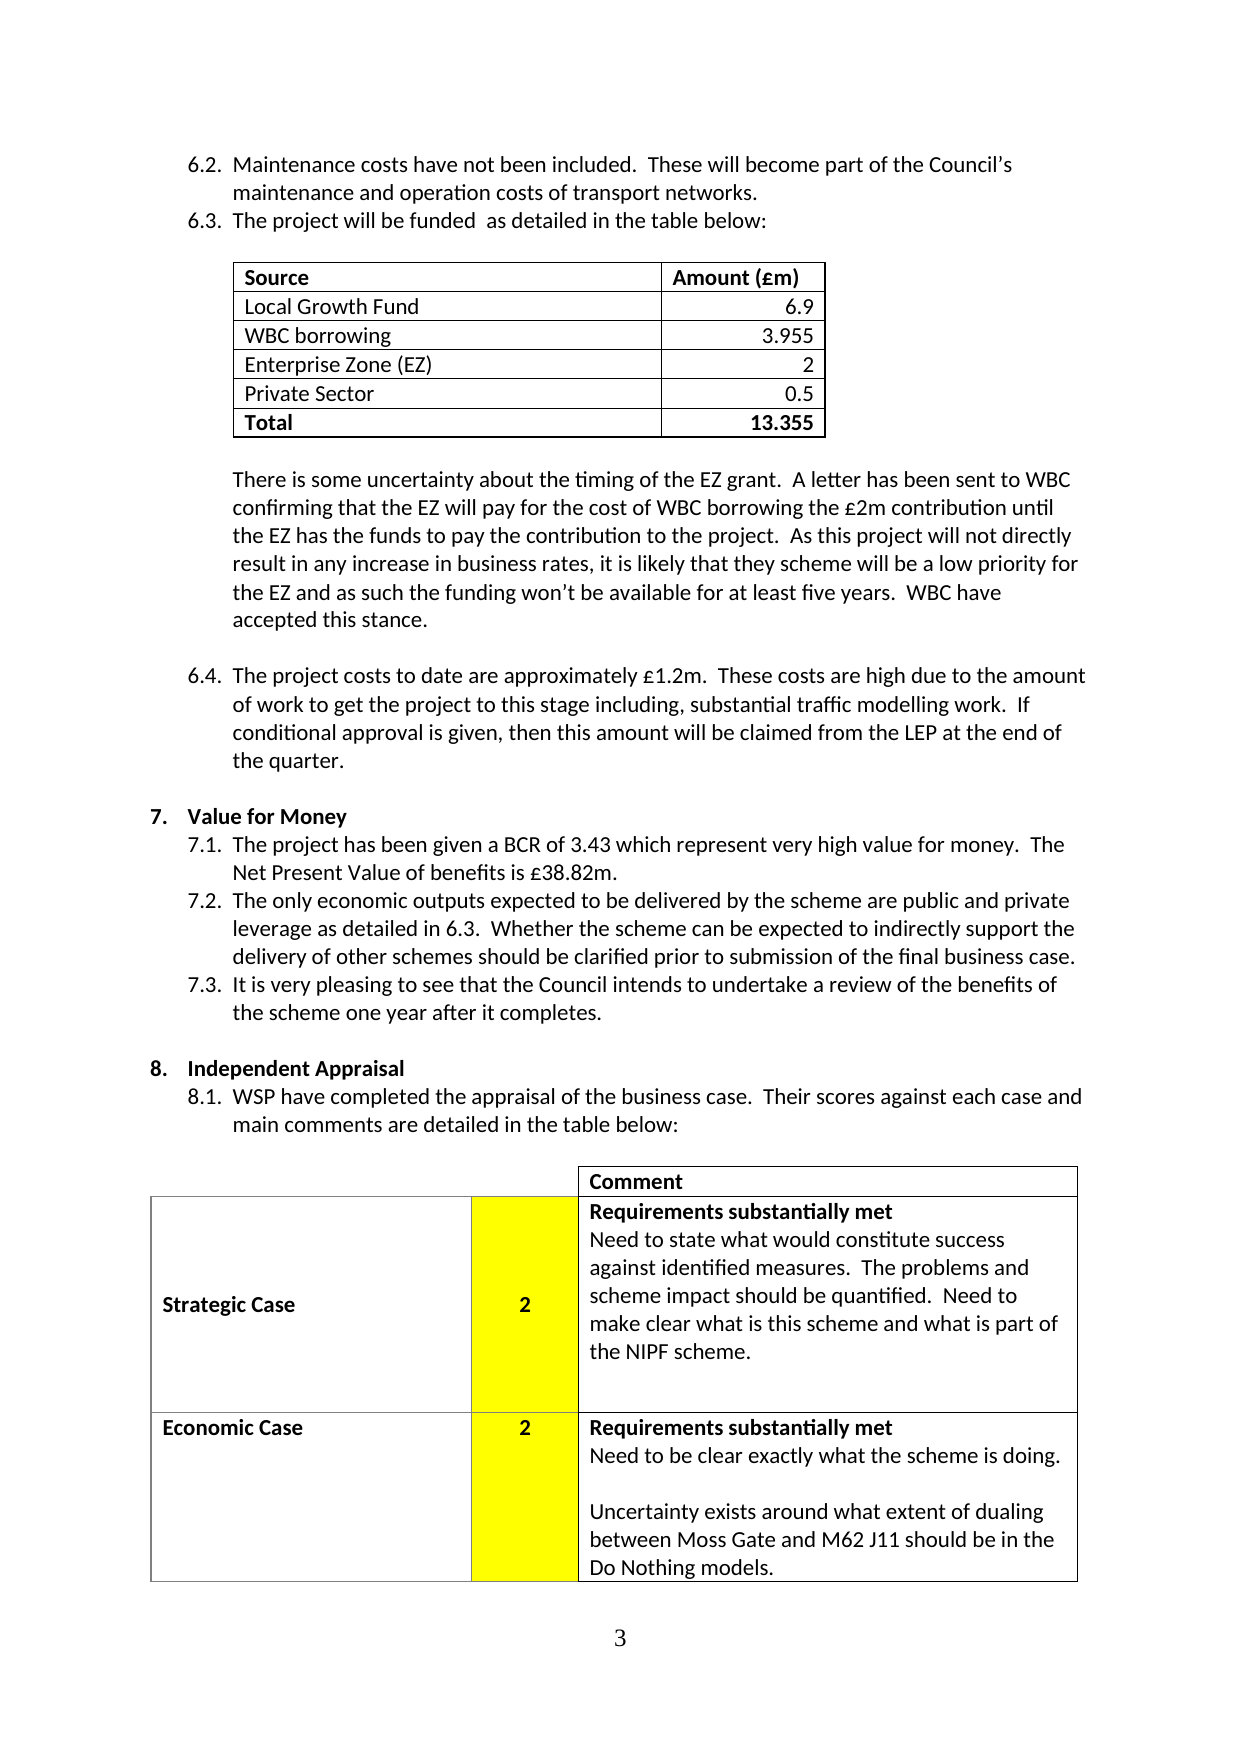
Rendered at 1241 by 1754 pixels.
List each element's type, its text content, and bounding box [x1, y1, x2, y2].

list The project will be funded as detailed in the table below: [187, 206, 1090, 234]
list WSP have completed the appraisal of the business case. Their scores against each case and main comments are detailed in the table below: [187, 1082, 1090, 1138]
table_cell Private Sector [234, 379, 661, 407]
table_cell Economic Case [152, 1413, 471, 1581]
table_header Comment [579, 1167, 1077, 1196]
list The only economic outputs expected to be delivered by the scheme are public and private leverage as detailed in 6.3. Whether the scheme can be expected to indirectly support the delivery of other schemes should be clarified prior to submission of the final business case. [187, 886, 1090, 970]
table_cell 3.955 [662, 321, 824, 349]
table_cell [579, 1413, 1077, 1581]
table_header Amount (£m) [662, 263, 824, 291]
list Maintenance costs have not been included. These will become part of the Council’s maintenance and operation costs of transport networks. [187, 150, 1090, 206]
table_cell 0.5 [662, 379, 824, 407]
table_cell Local Growth Fund [234, 292, 661, 320]
list Value for Money [150, 802, 1090, 830]
table_cell 2 [662, 350, 824, 378]
list There is some uncertainty about the timing of the EZ grant. A letter has been sent to WBC confirming that the EZ will pay for the cost of WBC borrowing the £2m contribution until the EZ has the funds to pay the contribution to the project. As this project will not directly result in any increase in business rates, it is likely that they scheme will be a low priority for the EZ and as such the funding won’t be available for at least five years. WBC have accepted this stance. [232, 466, 1090, 634]
table_cell Requirements substantially met Need to state what would constitute success against identified measures. The problems and scheme impact should be quantified. Need to make clear what is this scheme and what is part of the NIPF scheme. [579, 1197, 1077, 1412]
list The project has been given a BCR of 3.43 which represent very high value for money. The Net Present Value of benefits is £38.82m. [187, 830, 1090, 886]
table_cell 6.9 [662, 292, 824, 320]
table_cell Total [234, 409, 661, 436]
table_header Source [234, 263, 661, 291]
list The project costs to date are approximately £1.2m. These costs are high due to the amount of work to get the project to this stage including, substantial traffic modelling work. If conditional approval is given, then this amount will be claimed from the LEP at the end of the quarter. [187, 662, 1090, 774]
list It is very pleasing to see that the Council intends to undertake a review of the benefits of the scheme one year after it completes. [187, 970, 1090, 1026]
list Independent Appraisal [150, 1054, 1090, 1082]
table_cell 13.355 [662, 409, 824, 436]
table_cell WBC borrowing [234, 321, 661, 349]
table_cell Enterprise Zone (EZ) [234, 350, 661, 378]
table_cell Strategic Case [152, 1197, 471, 1412]
table_cell 2 [472, 1197, 578, 1412]
table_cell 2 [472, 1413, 578, 1581]
